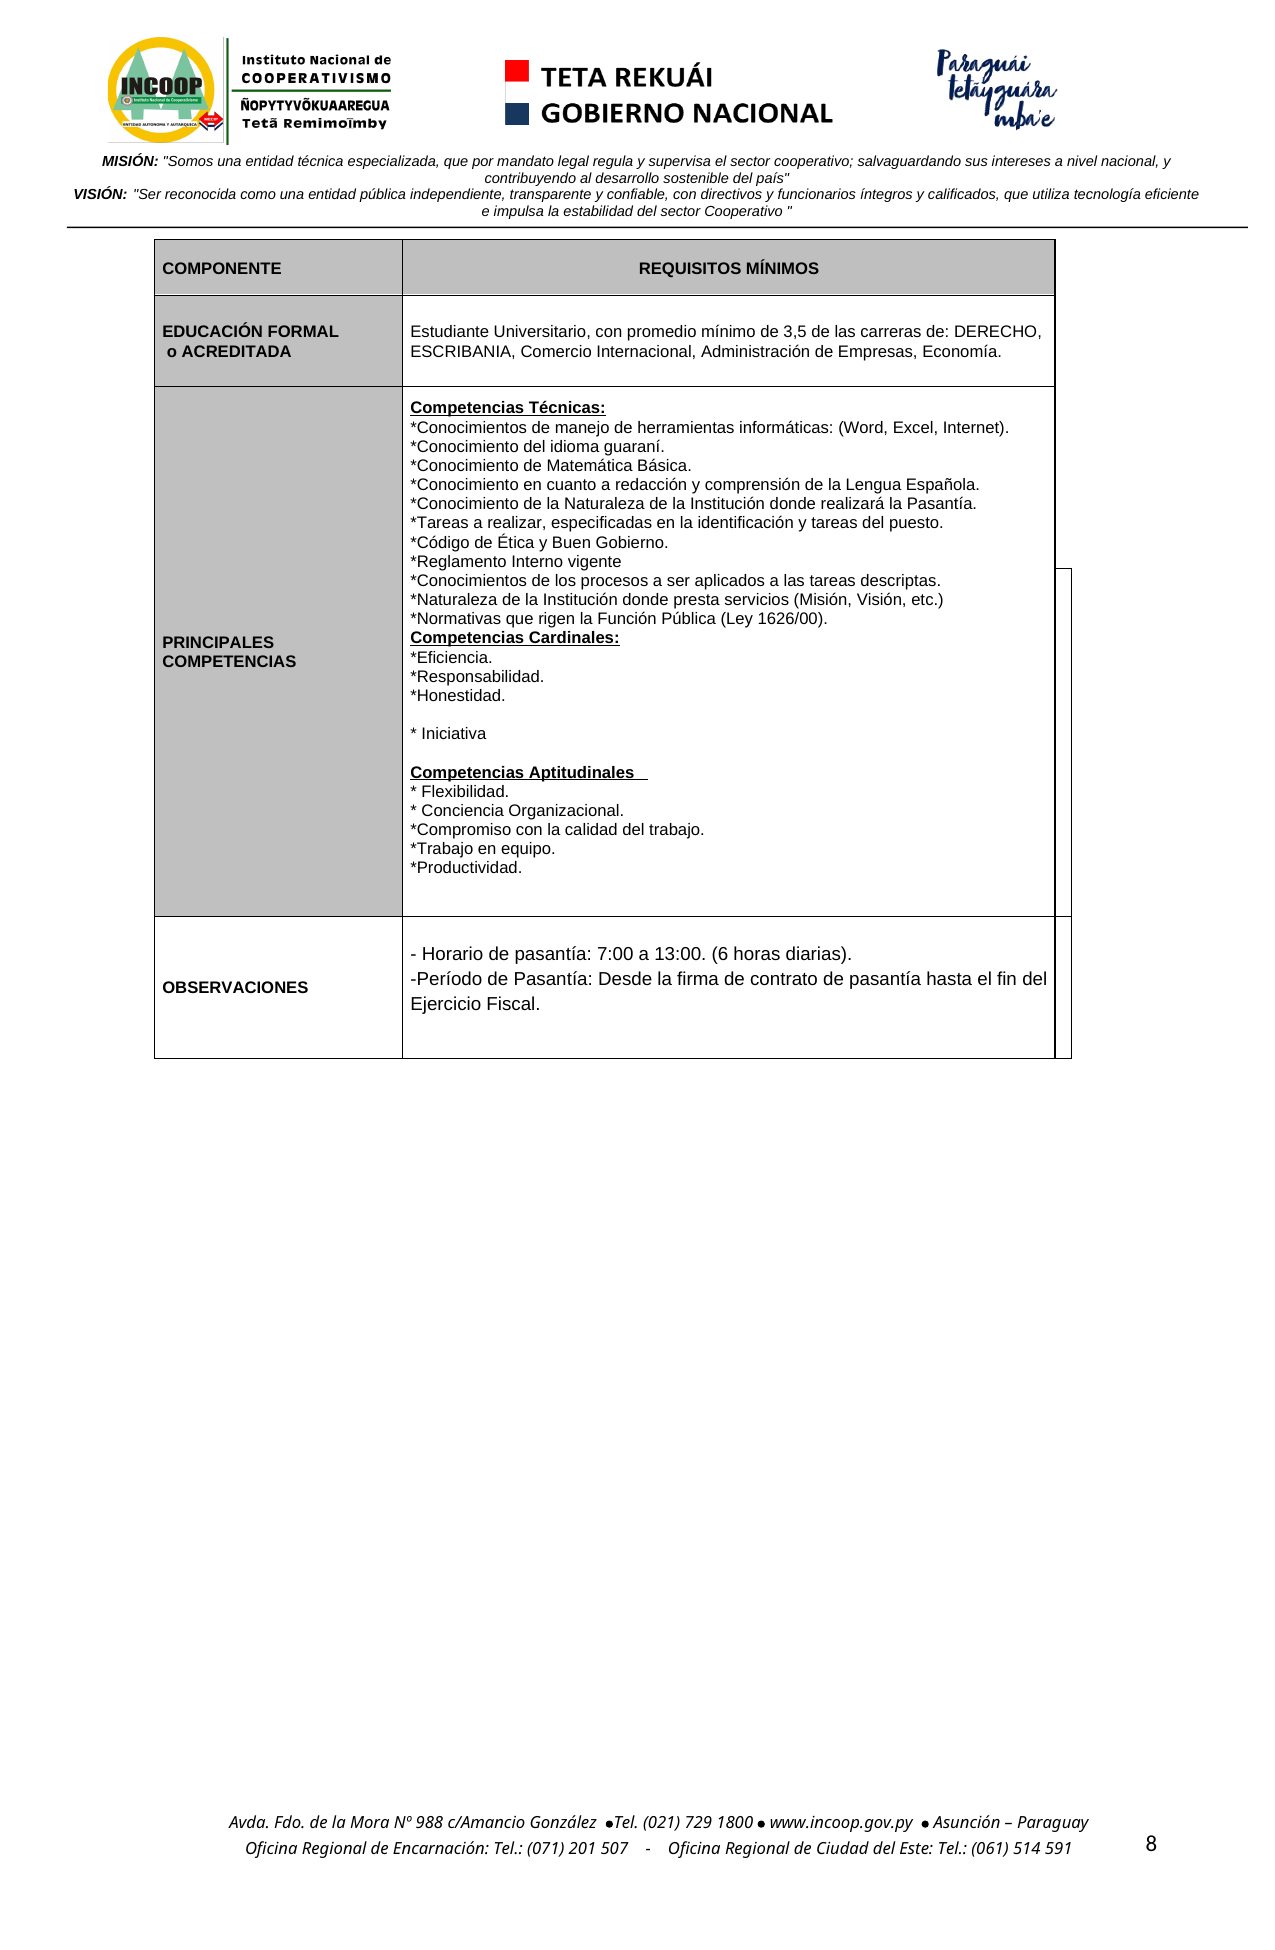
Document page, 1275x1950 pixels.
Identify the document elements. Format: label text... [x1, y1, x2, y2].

picture [107, 37, 400, 145]
picture [534, 55, 866, 130]
table_cell Competencias Técnicas: *Conocimientos de manejo de herramientas informáticas: (Word, Excel, Internet). *Conocimiento del idioma guaraní. *Conocimiento de Matemática Básica. *Conocimiento en cuanto a redacción y comprensión de la Lengua Española. *Conocimiento de la Naturaleza de la Institución donde realizará la Pasantía. *Tareas a realizar, especificadas en la identificación y tareas del puesto. *Código de Ética y Buen Gobierno. *Reglamento Interno vigente *Conocimientos de los procesos a ser aplicados a las tareas descriptas. *Naturaleza de la Institución donde presta servicios (Misión, Visión, etc.) *Normativas que rigen la Función Pública (Ley 1626/00). Competencias Cardinales: *Eficiencia. *Responsabilidad. *Honestidad. * Iniciativa Competencias Aptitudinales * Flexibilidad. * Conciencia Organizacional. *Compromiso con la calidad del trabajo. *Trabajo en equipo. *Productividad. [403, 387, 1054, 916]
table_cell OBSERVACIONES [155, 917, 402, 1057]
table_header COMPONENTE [155, 240, 402, 294]
picture [925, 41, 1065, 132]
table_cell - Horario de pasantía: 7:00 a 13:00. (6 horas diarias). -Período de Pasantía: Desde la firma de contrato de pasantía hasta el fin del Ejercicio Fiscal. [403, 917, 1054, 1057]
table_cell Estudiante Universitario, con promedio mínimo de 3,5 de las carreras de: DERECHO, ESCRIBANIA, Comercio Internacional, Administración de Empresas, Economía. [403, 296, 1054, 386]
table_cell PRINCIPALES COMPETENCIAS [155, 387, 402, 916]
table_cell [1056, 569, 1071, 916]
table_cell EDUCACIÓN FORMAL o ACREDITADA [155, 296, 402, 386]
table_header REQUISITOS MÍNIMOS [403, 240, 1054, 294]
table_cell [1056, 917, 1071, 1057]
picture [505, 60, 529, 125]
